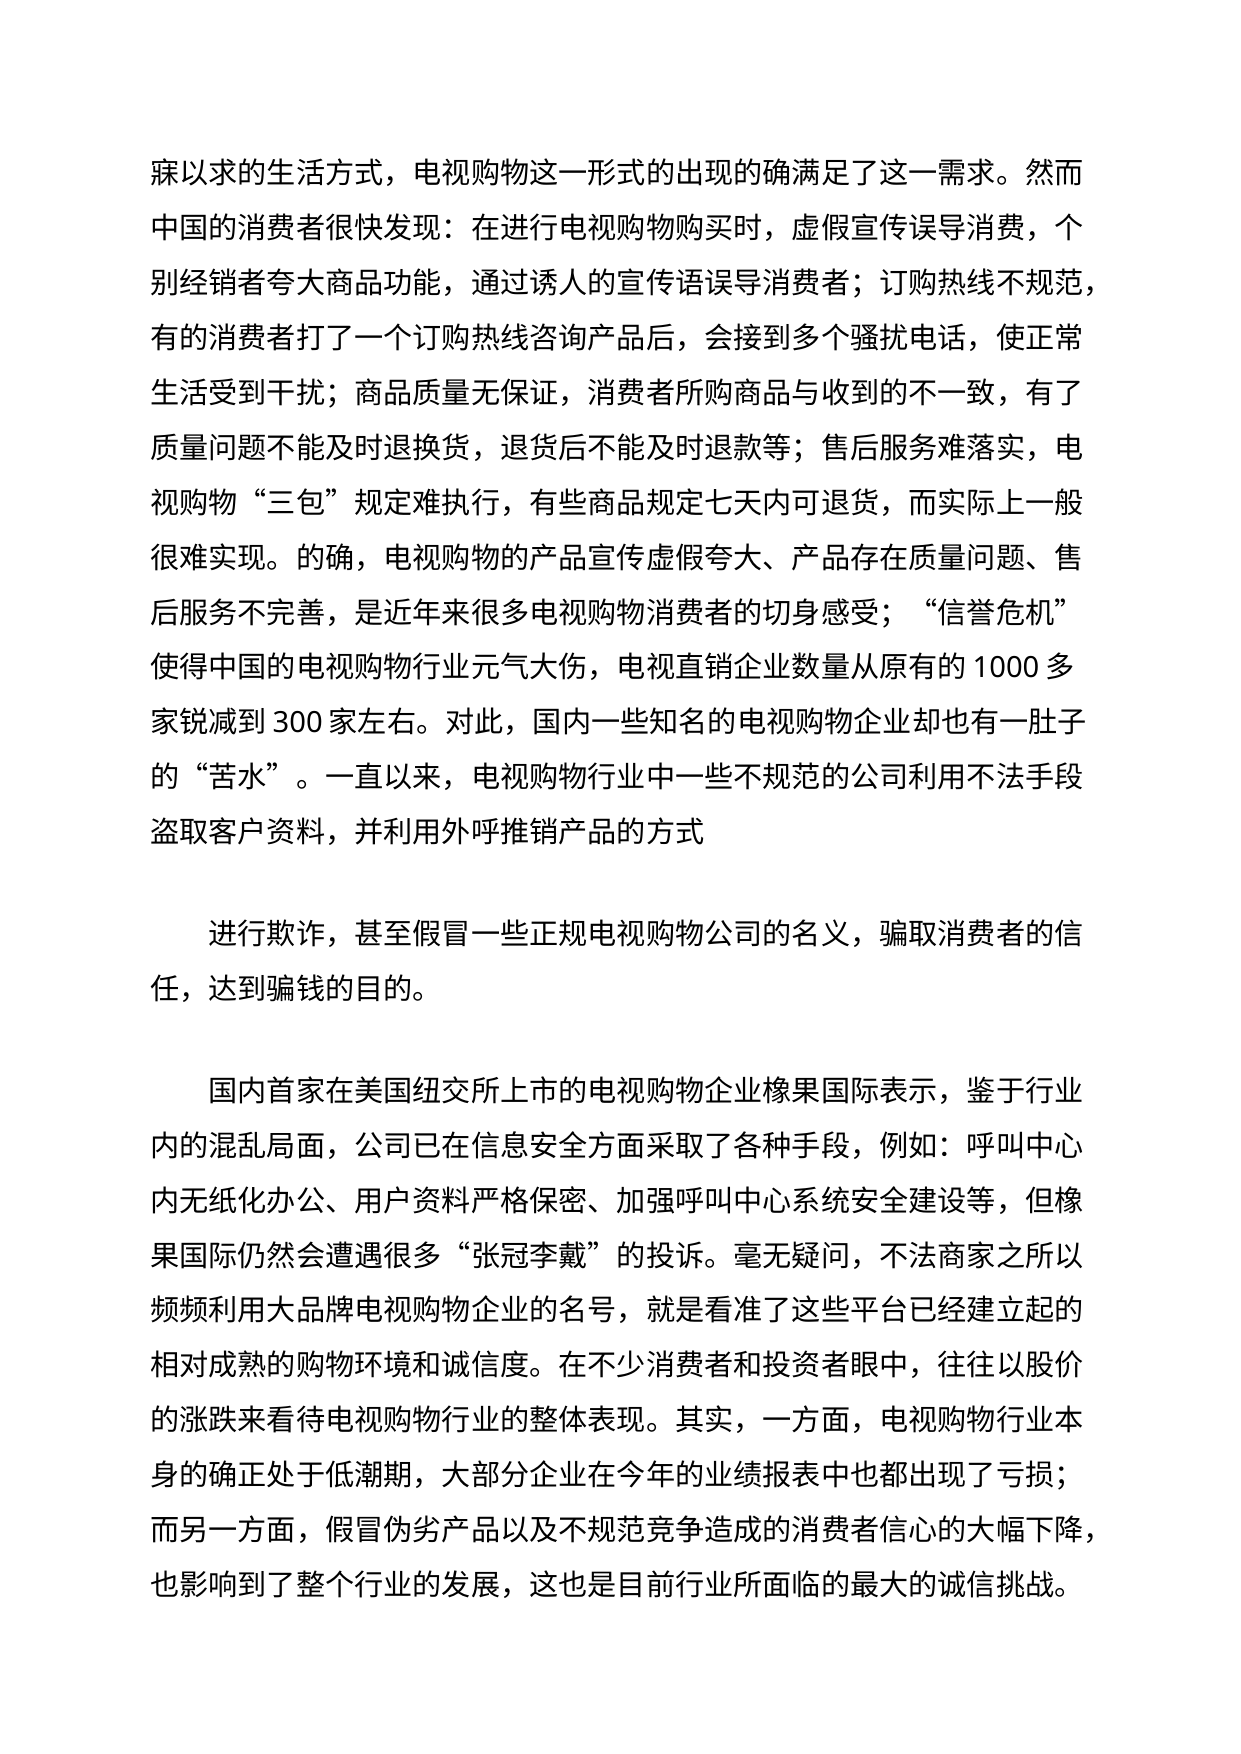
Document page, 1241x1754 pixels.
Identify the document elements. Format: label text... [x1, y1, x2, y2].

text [150, 150, 1090, 851]
text 进行欺诈，甚至假冒一些正规电视购物公司的名义，骗取消费者的信任，达到骗钱的目的。 [150, 911, 1090, 1008]
text 国内首家在美国纽交所上市的电视购物企业橡果国际表示，鉴于行业内的混乱局面，公司已在信息安全方面采取了各种手段，例如：呼叫中心内无纸化办公、用户资料严格保密、加强呼叫中心系统安全建设等，但橡果国际仍然会遭遇很多“张冠李戴”的投诉。毫无疑问，不法商家之所以频频利用大品牌电视购物企业的名号，就是看准了这些平台已经建立起的相对成熟的购物环境和诚信度。在不少消费者和投资者眼中，往往以股价的涨跌来看待电视购物行业的整体表现。其实，一方面，电视购物行业本身的确正处于低潮期，大部分企业在今年的业绩报表中也都出现了亏损；而另一方面，假冒伪劣产品以及不规范竞争造成的消费者信心的大幅下降，也影响到了整个行业的发展，这也是目前行业所面临的最大的诚信挑战。 [150, 1067, 1090, 1604]
